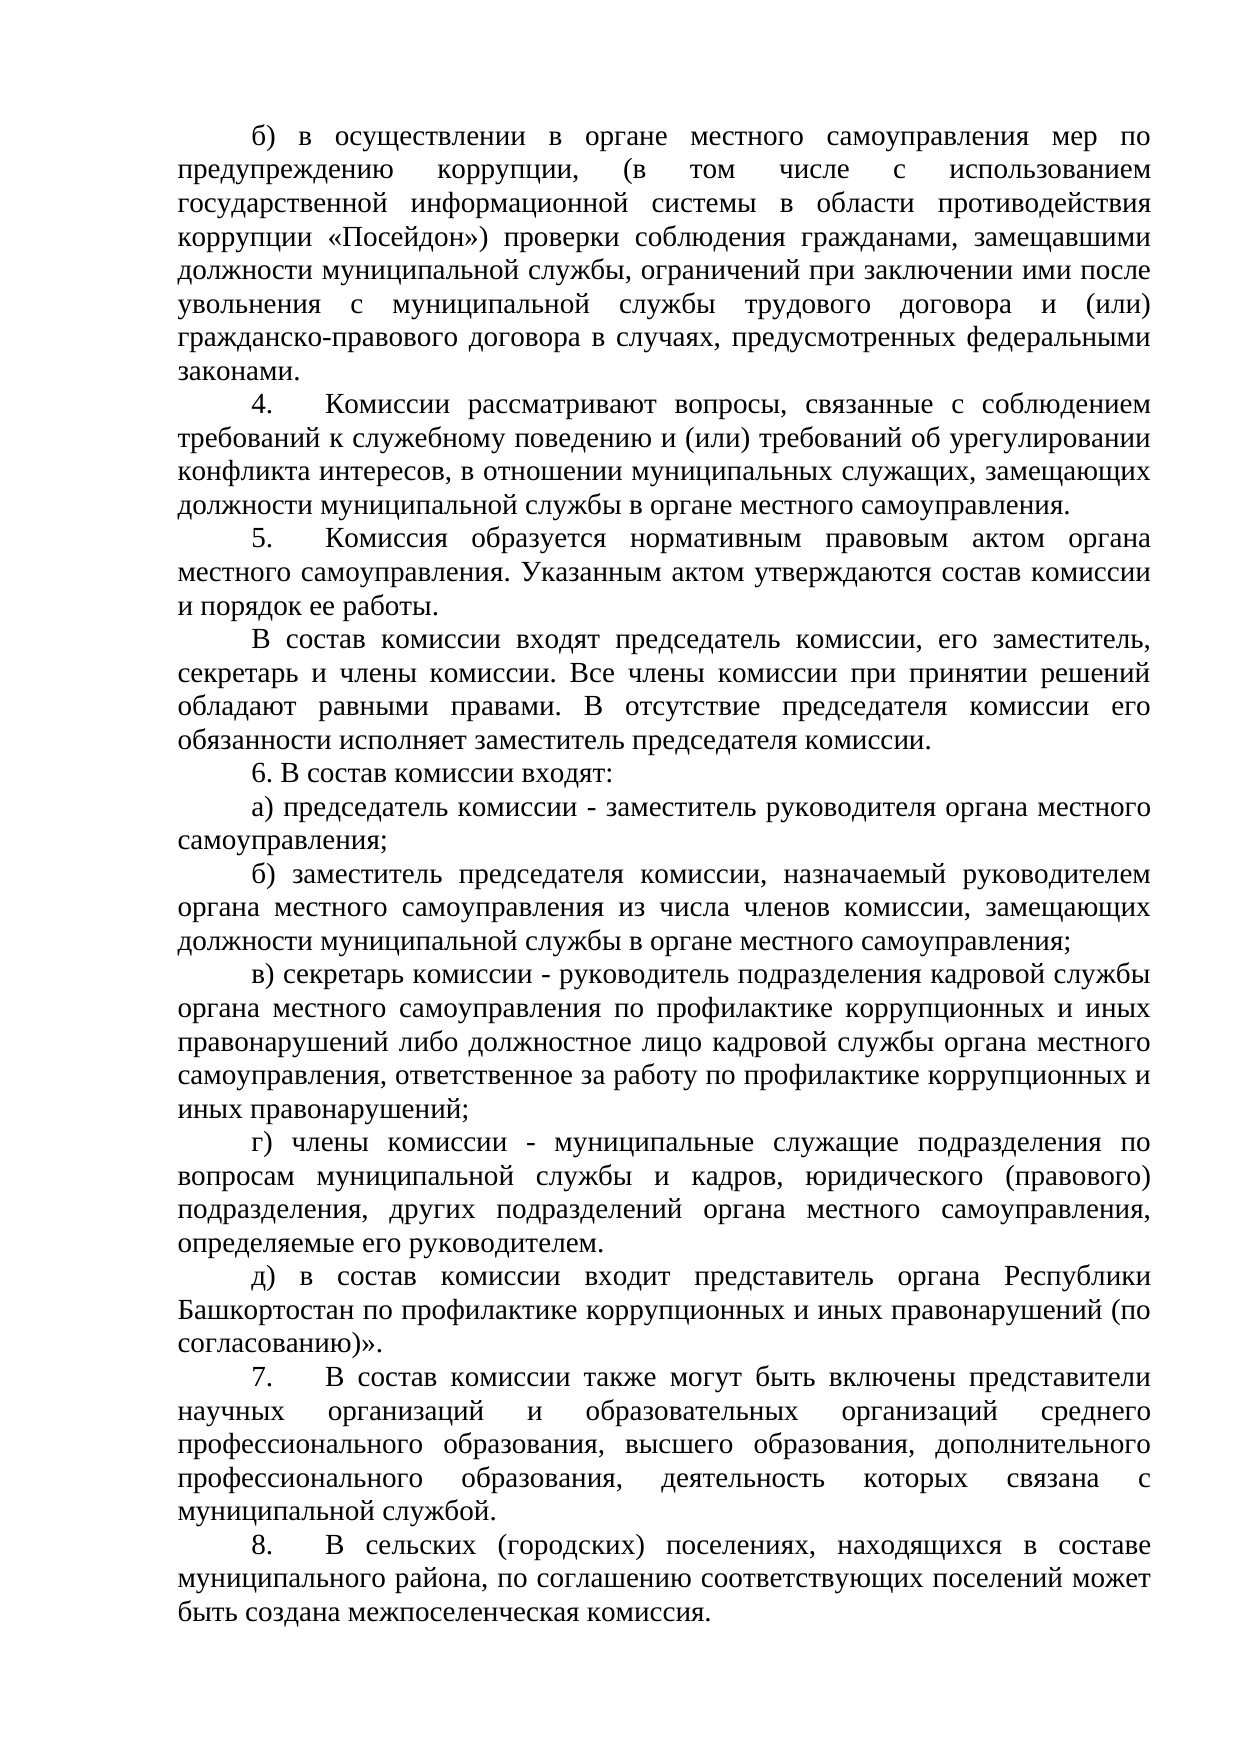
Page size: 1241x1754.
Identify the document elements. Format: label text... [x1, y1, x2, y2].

text а) председатель комиссии - заместитель руководителя органа местного самоуправления; [177, 789, 1152, 856]
text б) заместитель председателя комиссии, назначаемый руководителем органа местного самоуправления из числа членов комиссии, замещающих должности муниципальной службы в органе местного самоуправления; [177, 856, 1152, 957]
text 5. Комиссия образуется нормативным правовым актом органа местного самоуправления. Указанным актом утверждаются состав комиссии и порядок ее работы. [177, 521, 1152, 621]
text г) члены комиссии - муниципальные служащие подразделения по вопросам муниципальной службы и кадров, юридического (правового) подразделения, других подразделений органа местного самоуправления, определяемые его руководителем. [177, 1124, 1152, 1258]
text 6. В состав комиссии входят: [177, 755, 1152, 789]
text 4. Комиссии рассматривают вопросы, связанные с соблюдением требований к служебному поведению и (или) требований об урегулировании конфликта интересов, в отношении муниципальных служащих, замещающих должности муниципальной службы в органе местного самоуправления. [177, 386, 1152, 521]
text б) в осуществлении в органе местного самоуправления мер по предупреждению коррупции, (в том числе с использованием государственной информационной системы в области противодействия коррупции «Посейдон») проверки соблюдения гражданами, замещавшими должности муниципальной службы, ограничений при заключении ими после увольнения с муниципальной службы трудового договора и (или) гражданско-правового договора в случаях, предусмотренных федеральными законами. [177, 118, 1152, 386]
text в) секретарь комиссии - руководитель подразделения кадровой службы органа местного самоуправления по профилактике коррупционных и иных правонарушений либо должностное лицо кадровой службы органа местного самоуправления, ответственное за работу по профилактике коррупционных и иных правонарушений; [177, 957, 1152, 1124]
text д) в состав комиссии входит представитель органа Республики Башкортостан по профилактике коррупционных и иных правонарушений (по согласованию)». [177, 1258, 1152, 1359]
text В состав комиссии входят председатель комиссии, его заместитель, секретарь и члены комиссии. Все члены комиссии при принятии решений обладают равными правами. В отсутствие председателя комиссии его обязанности исполняет заместитель председателя комиссии. [177, 621, 1152, 755]
text 8. В сельских (городских) поселениях, находящихся в составе муниципального района, по соглашению соответствующих поселений может быть создана межпоселенческая комиссия. [177, 1527, 1152, 1627]
text 7. В состав комиссии также могут быть включены представители научных организаций и образовательных организаций среднего профессионального образования, высшего образования, дополнительного профессионального образования, деятельность которых связана с муниципальной службой. [177, 1359, 1152, 1527]
